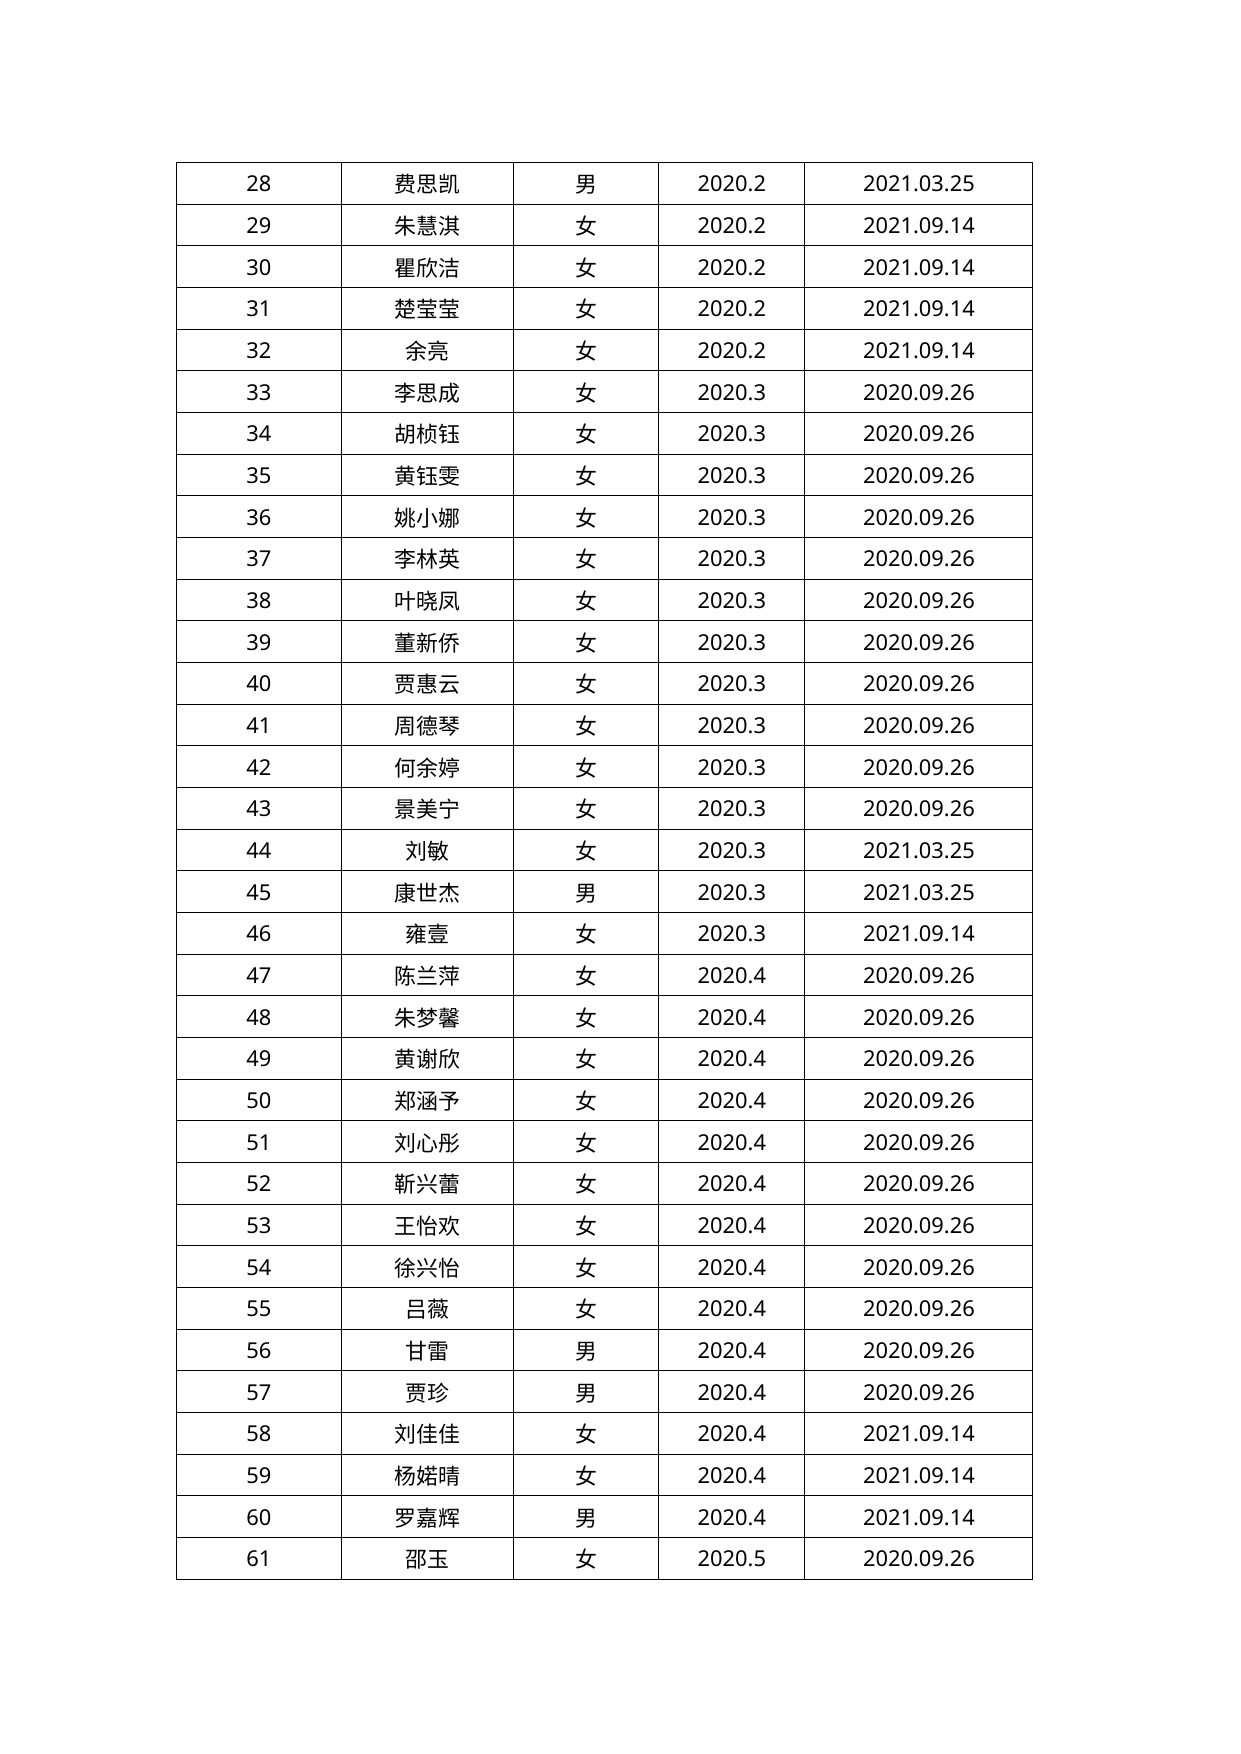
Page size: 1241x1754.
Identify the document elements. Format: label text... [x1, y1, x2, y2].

table_cell 2020.4 [659, 1246, 804, 1287]
table_cell 38 [177, 580, 341, 620]
table_cell 49 [177, 1038, 341, 1079]
table_cell 2020.3 [659, 538, 804, 579]
table_cell 33 [177, 371, 341, 412]
table_cell 55 [177, 1288, 341, 1329]
table_cell 女 [514, 496, 658, 537]
table_cell 女 [514, 1038, 658, 1079]
table_cell 61 [177, 1538, 341, 1579]
table_cell 2021.09.14 [805, 913, 1032, 954]
table_cell 39 [177, 621, 341, 662]
table_cell 2020.4 [659, 1121, 804, 1162]
table_cell 女 [514, 371, 658, 412]
table_cell 2020.4 [659, 1330, 804, 1370]
table_cell 47 [177, 955, 341, 995]
table_cell 2020.09.26 [805, 746, 1032, 787]
table_cell 31 [177, 288, 341, 329]
table_cell 2020.3 [659, 496, 804, 537]
table_cell 贾惠云 [342, 663, 513, 704]
table_cell 2020.09.26 [805, 1205, 1032, 1245]
table_cell 59 [177, 1455, 341, 1495]
table_cell 2021.09.14 [805, 1455, 1032, 1495]
table_cell 2020.4 [659, 1038, 804, 1079]
table_cell 2020.3 [659, 788, 804, 829]
table_cell 50 [177, 1080, 341, 1120]
table_cell 36 [177, 496, 341, 537]
table_cell 女 [514, 580, 658, 620]
table_cell 何余婷 [342, 746, 513, 787]
table_cell 2021.09.14 [805, 330, 1032, 370]
table_cell 2020.09.26 [805, 538, 1032, 579]
table_cell 李林英 [342, 538, 513, 579]
table_cell 女 [514, 1246, 658, 1287]
table_cell 杨婼晴 [342, 1455, 513, 1495]
table_cell 女 [514, 538, 658, 579]
table_cell 2020.3 [659, 871, 804, 912]
table_cell 2020.09.26 [805, 788, 1032, 829]
table_cell 女 [514, 205, 658, 245]
table_cell 康世杰 [342, 871, 513, 912]
table_cell 41 [177, 705, 341, 745]
table_cell 2020.09.26 [805, 705, 1032, 745]
table_cell 董新侨 [342, 621, 513, 662]
table_cell 2020.4 [659, 1205, 804, 1245]
table_cell 朱慧淇 [342, 205, 513, 245]
table_cell 楚莹莹 [342, 288, 513, 329]
table_cell 2020.09.26 [805, 1038, 1032, 1079]
table_cell 女 [514, 1163, 658, 1204]
table_cell 男 [514, 1330, 658, 1370]
table_cell 2021.09.14 [805, 1413, 1032, 1454]
table_cell 2020.09.26 [805, 955, 1032, 995]
table_cell 32 [177, 330, 341, 370]
table_cell 2020.4 [659, 1413, 804, 1454]
table_cell 女 [514, 1455, 658, 1495]
table_cell 朱梦馨 [342, 996, 513, 1037]
table_cell 58 [177, 1413, 341, 1454]
table_cell 王怡欢 [342, 1205, 513, 1245]
table_cell 女 [514, 830, 658, 870]
table_cell 2020.3 [659, 621, 804, 662]
table_cell 28 [177, 163, 341, 204]
table_cell 周德琴 [342, 705, 513, 745]
table_cell 余亮 [342, 330, 513, 370]
table_cell 雍壹 [342, 913, 513, 954]
table_cell 45 [177, 871, 341, 912]
table_cell 陈兰萍 [342, 955, 513, 995]
table_cell 2020.4 [659, 1080, 804, 1120]
table_cell 34 [177, 413, 341, 454]
table_cell 女 [514, 788, 658, 829]
table_cell 46 [177, 913, 341, 954]
table_cell 2020.2 [659, 288, 804, 329]
table_cell 女 [514, 746, 658, 787]
table_cell 43 [177, 788, 341, 829]
table_cell 女 [514, 1538, 658, 1579]
table_cell 2020.09.26 [805, 580, 1032, 620]
table_cell 女 [514, 246, 658, 287]
table_cell 女 [514, 1413, 658, 1454]
table_cell 2020.3 [659, 746, 804, 787]
table_cell 男 [514, 1371, 658, 1412]
table_cell 女 [514, 288, 658, 329]
table_cell 2020.09.26 [805, 1121, 1032, 1162]
table_cell 女 [514, 996, 658, 1037]
table_cell 2020.09.26 [805, 1163, 1032, 1204]
table_cell 2020.4 [659, 1496, 804, 1537]
table_cell 2020.3 [659, 580, 804, 620]
table_cell 30 [177, 246, 341, 287]
table_cell 2021.09.14 [805, 205, 1032, 245]
table_cell 女 [514, 1288, 658, 1329]
table_cell 罗嘉辉 [342, 1496, 513, 1537]
table_cell 2020.09.26 [805, 496, 1032, 537]
table_cell 女 [514, 913, 658, 954]
table_cell 2021.03.25 [805, 871, 1032, 912]
table_cell 2020.3 [659, 705, 804, 745]
table_cell 2020.2 [659, 246, 804, 287]
table_cell 贾珍 [342, 1371, 513, 1412]
table_cell 2020.4 [659, 1163, 804, 1204]
table_cell 女 [514, 413, 658, 454]
table_cell 2020.3 [659, 830, 804, 870]
table_cell 叶晓凤 [342, 580, 513, 620]
table_cell 2021.09.14 [805, 246, 1032, 287]
table_cell 37 [177, 538, 341, 579]
table_cell 吕薇 [342, 1288, 513, 1329]
table_cell 女 [514, 1121, 658, 1162]
table_cell 56 [177, 1330, 341, 1370]
table_cell 2020.09.26 [805, 663, 1032, 704]
table_cell 2021.03.25 [805, 830, 1032, 870]
table_cell 2020.2 [659, 205, 804, 245]
table_cell 刘佳佳 [342, 1413, 513, 1454]
table_cell 女 [514, 1080, 658, 1120]
table_cell 2020.09.26 [805, 413, 1032, 454]
table_cell 徐兴怡 [342, 1246, 513, 1287]
table_cell 女 [514, 1205, 658, 1245]
table_cell 2020.2 [659, 330, 804, 370]
table_cell 40 [177, 663, 341, 704]
table_cell 2020.2 [659, 163, 804, 204]
table_cell 29 [177, 205, 341, 245]
table_cell 51 [177, 1121, 341, 1162]
table_cell 2020.09.26 [805, 371, 1032, 412]
table_cell 景美宁 [342, 788, 513, 829]
table_cell 2020.4 [659, 1371, 804, 1412]
table_cell 黄谢欣 [342, 1038, 513, 1079]
table_cell 2020.09.26 [805, 996, 1032, 1037]
table_cell 女 [514, 955, 658, 995]
table_cell 女 [514, 705, 658, 745]
table_cell 姚小娜 [342, 496, 513, 537]
table_cell 2020.09.26 [805, 621, 1032, 662]
table_cell 刘心彤 [342, 1121, 513, 1162]
table_cell 2020.4 [659, 996, 804, 1037]
table_cell 2020.09.26 [805, 1330, 1032, 1370]
table_cell 2020.5 [659, 1538, 804, 1579]
table_cell 黄钰雯 [342, 455, 513, 495]
table_cell 2020.09.26 [805, 1538, 1032, 1579]
table_cell 女 [514, 663, 658, 704]
table_cell 刘敏 [342, 830, 513, 870]
table_cell 42 [177, 746, 341, 787]
table_cell 2021.03.25 [805, 163, 1032, 204]
table_cell 44 [177, 830, 341, 870]
table_cell 费思凯 [342, 163, 513, 204]
table_cell 2020.09.26 [805, 1246, 1032, 1287]
table_cell 邵玉 [342, 1538, 513, 1579]
table_cell 2020.3 [659, 413, 804, 454]
table_cell 54 [177, 1246, 341, 1287]
table_cell 2020.4 [659, 1288, 804, 1329]
table_cell 57 [177, 1371, 341, 1412]
table_cell 2020.4 [659, 1455, 804, 1495]
table_cell 李思成 [342, 371, 513, 412]
table_cell 52 [177, 1163, 341, 1204]
table_cell 郑涵予 [342, 1080, 513, 1120]
table_cell 2021.09.14 [805, 1496, 1032, 1537]
table_cell 2020.09.26 [805, 1080, 1032, 1120]
table_cell 2020.3 [659, 455, 804, 495]
table_cell 2020.3 [659, 663, 804, 704]
table_cell 2020.4 [659, 955, 804, 995]
table_cell 35 [177, 455, 341, 495]
table_cell 2020.09.26 [805, 1288, 1032, 1329]
table_cell 48 [177, 996, 341, 1037]
table_cell 2020.3 [659, 913, 804, 954]
table_cell 53 [177, 1205, 341, 1245]
table_cell 60 [177, 1496, 341, 1537]
table_cell 男 [514, 1496, 658, 1537]
table_cell 女 [514, 330, 658, 370]
table_cell 女 [514, 621, 658, 662]
table_cell 2021.09.14 [805, 288, 1032, 329]
table_cell 2020.09.26 [805, 455, 1032, 495]
table_cell 男 [514, 871, 658, 912]
table_cell 2020.3 [659, 371, 804, 412]
table_cell 胡桢钰 [342, 413, 513, 454]
table_cell 瞿欣洁 [342, 246, 513, 287]
table_cell 甘雷 [342, 1330, 513, 1370]
table_cell 2020.09.26 [805, 1371, 1032, 1412]
table_cell 靳兴蕾 [342, 1163, 513, 1204]
table_cell 女 [514, 455, 658, 495]
table_cell 男 [514, 163, 658, 204]
